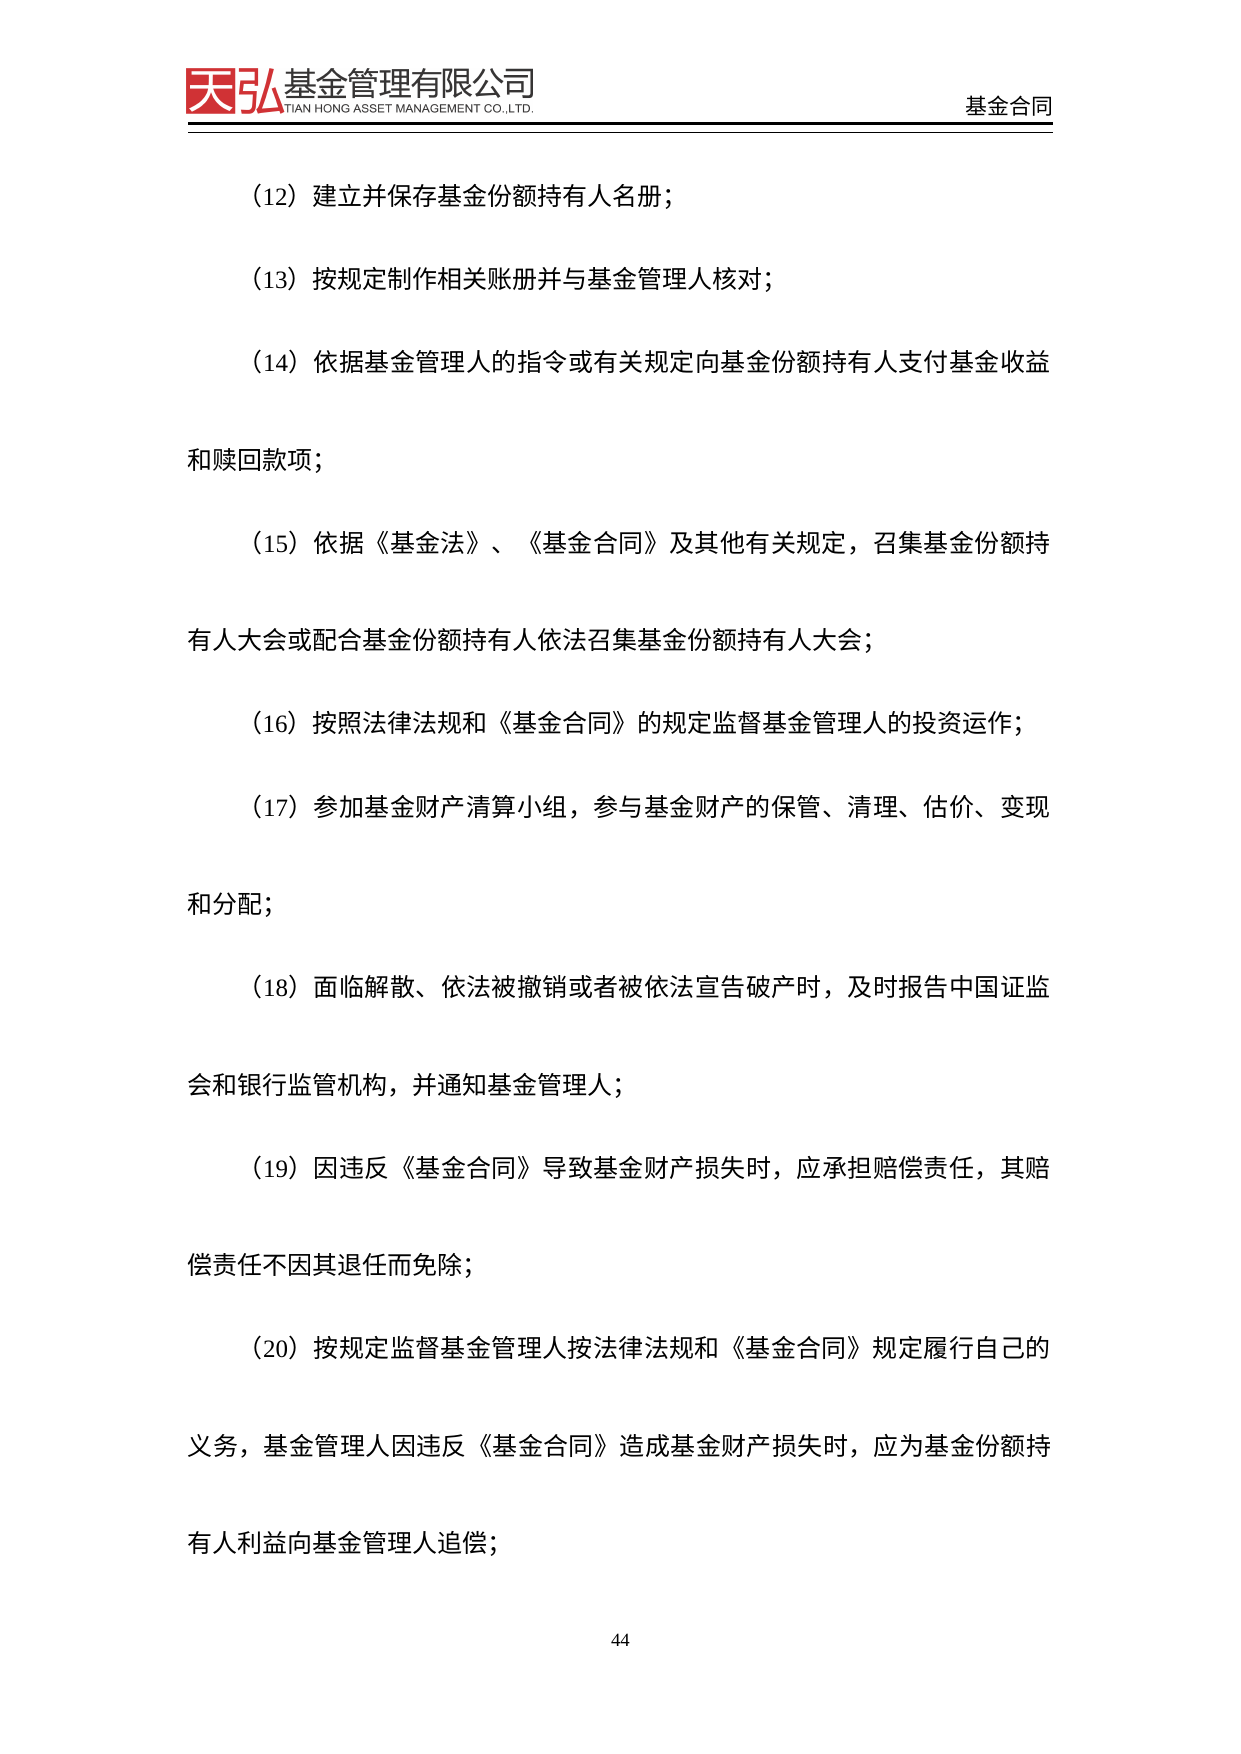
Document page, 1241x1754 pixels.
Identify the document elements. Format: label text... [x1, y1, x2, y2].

text （15）依据《基金法》、《基金合同》及其他有关规定，召集基金份额持有人大会或配合基金份额持有人依法召集基金份额持有人大会； [187, 509, 1053, 671]
text （14）依据基金管理人的指令或有关规定向基金份额持有人支付基金收益和赎回款项； [187, 328, 1053, 491]
text （13）按规定制作相关账册并与基金管理人核对； [187, 245, 1053, 310]
text （19）因违反《基金合同》导致基金财产损失时，应承担赔偿责任，其赔偿责任不因其退任而免除； [187, 1134, 1053, 1296]
text （20）按规定监督基金管理人按法律法规和《基金合同》规定履行自己的义务，基金管理人因违反《基金合同》造成基金财产损失时，应为基金份额持有人利益向基金管理人追偿； [187, 1314, 1053, 1574]
picture [186, 68, 533, 114]
text （18）面临解散、依法被撤销或者被依法宣告破产时，及时报告中国证监会和银行监管机构，并通知基金管理人； [187, 953, 1053, 1116]
text （12）建立并保存基金份额持有人名册； [187, 162, 1053, 227]
text （16）按照法律法规和《基金合同》的规定监督基金管理人的投资运作； [187, 689, 1053, 754]
text （17）参加基金财产清算小组，参与基金财产的保管、清理、估价、变现和分配； [187, 773, 1053, 935]
